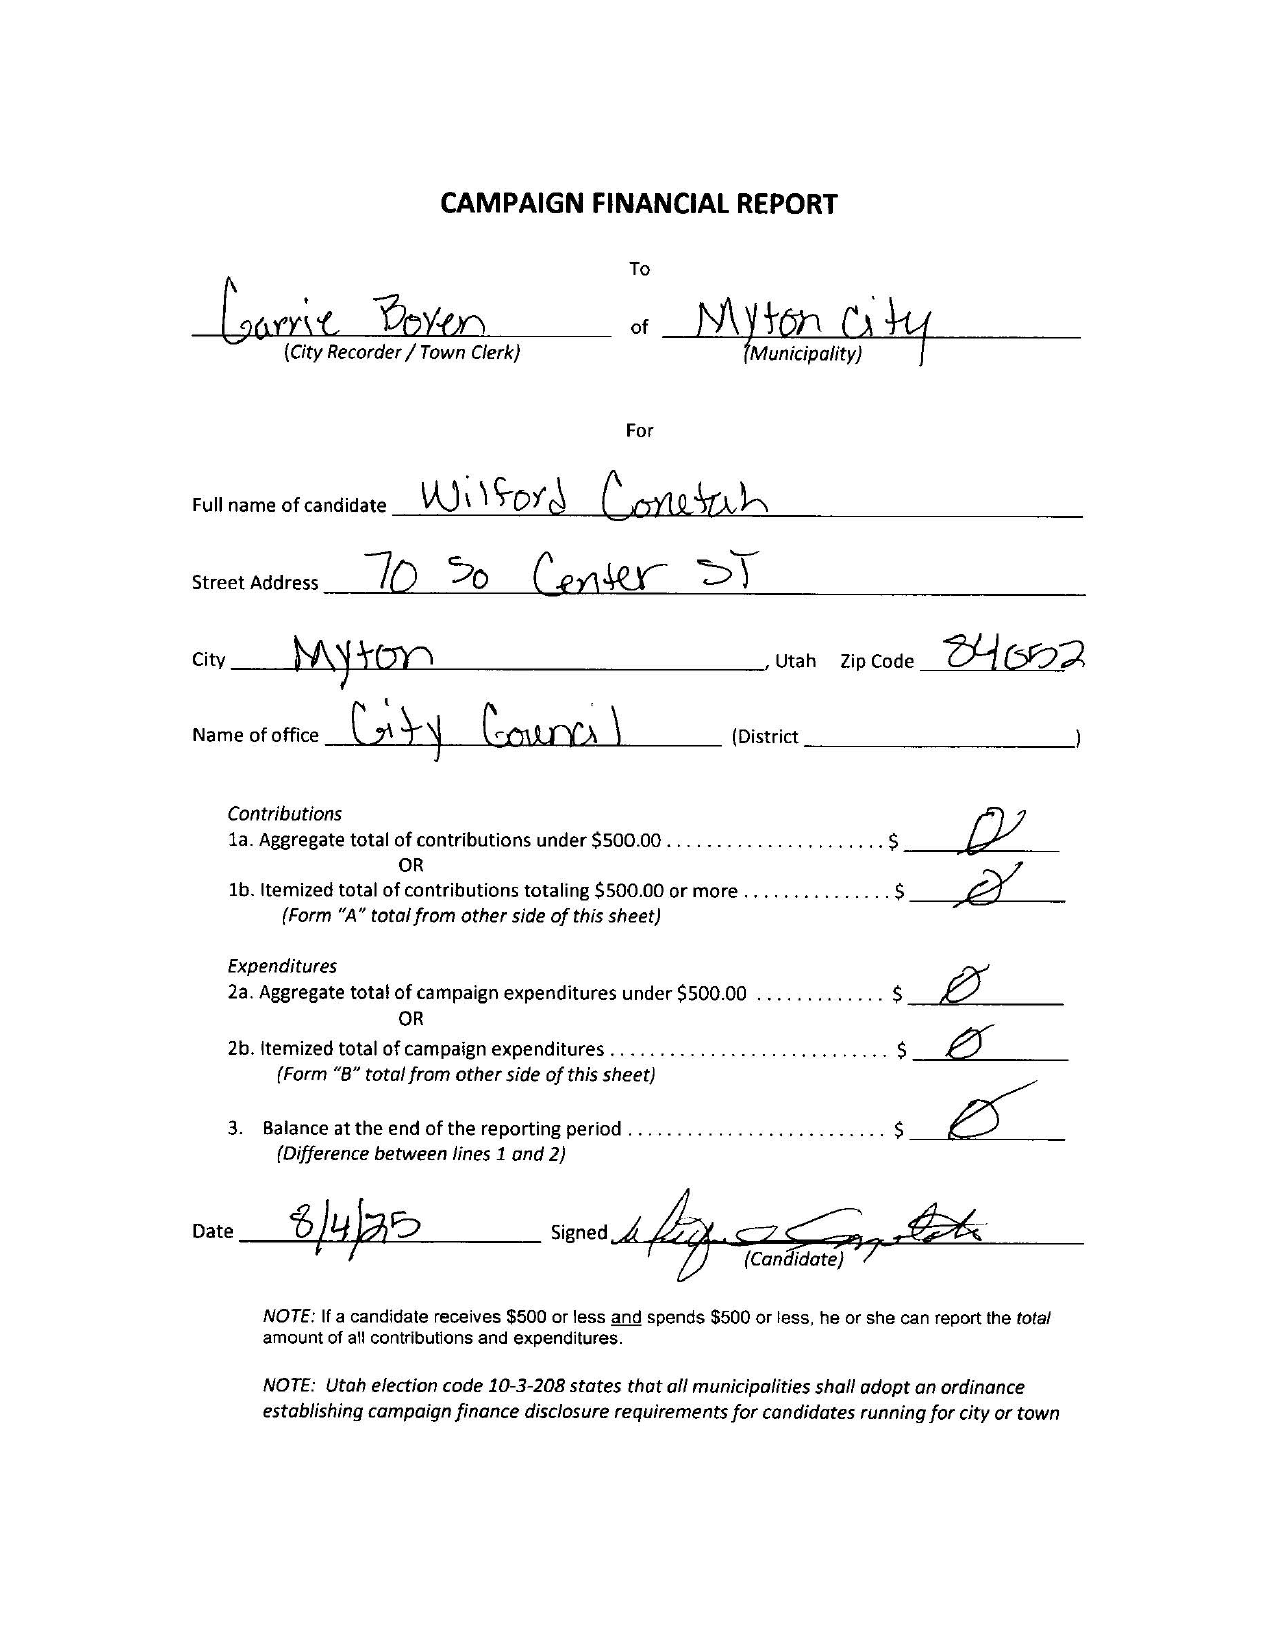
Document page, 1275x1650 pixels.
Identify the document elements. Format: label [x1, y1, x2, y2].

picture [46, 56, 1205, 1501]
